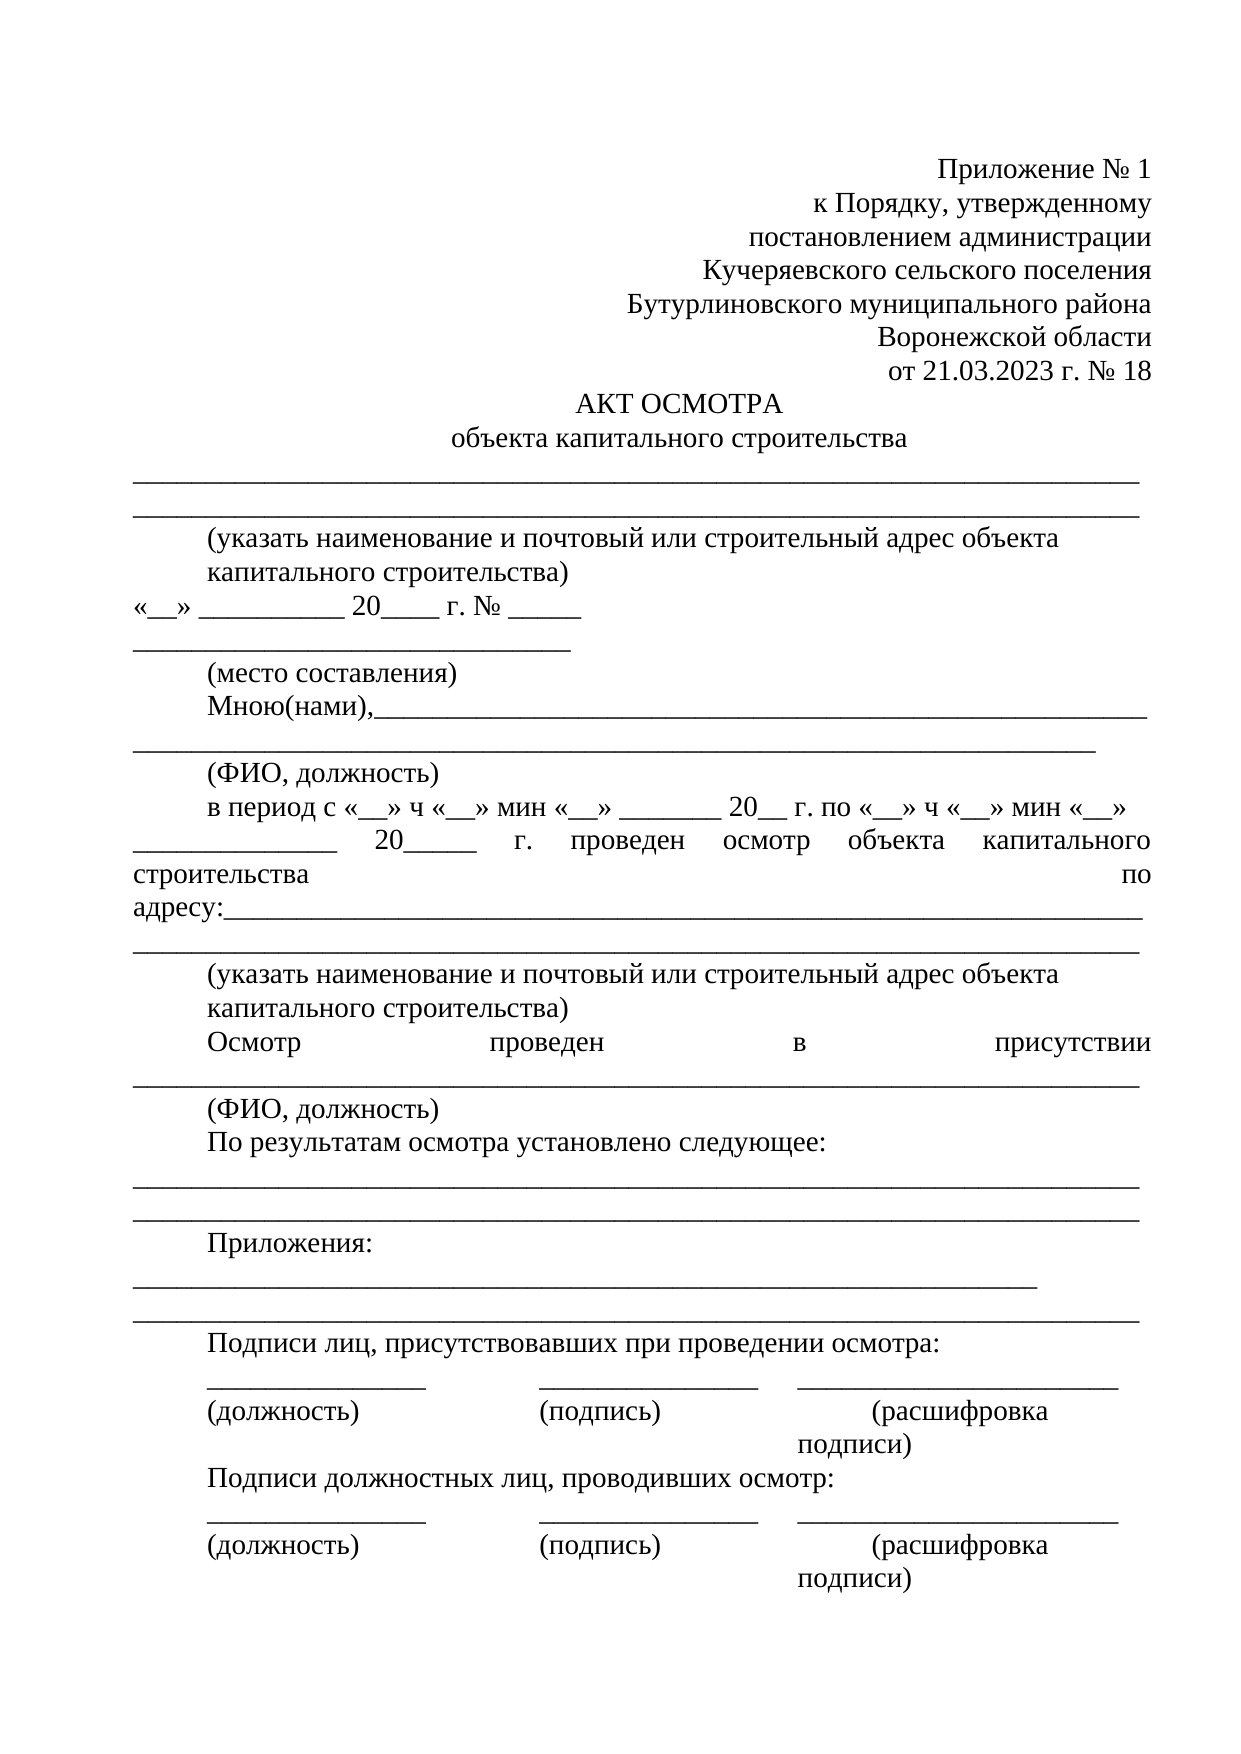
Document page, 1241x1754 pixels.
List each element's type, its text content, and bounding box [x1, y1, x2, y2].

text _____________________________________________________________________ [133, 1292, 1152, 1326]
text (указать наименование и почтовый или строительный адрес объекта [133, 521, 1152, 554]
table_header ______________________ (расшифровка подписи) [786, 1359, 1129, 1460]
text Кучеряевского сельского поселения [133, 252, 1152, 286]
text ______________ 20_____ г. проведен осмотр объекта капитального строительства по адресу:_______________________________________________________________ [133, 822, 1152, 923]
text Мною(нами),_______________________________________________________________________________________________________________________ [133, 688, 1152, 755]
text «__» __________ 20____ г. № _____ [133, 588, 1152, 621]
text в период с «__» ч «__» мин «__» _______ 20__ г. по «__» ч «__» мин «__» [133, 789, 1152, 822]
table_header _______________ (должность) [122, 1493, 454, 1627]
text _____________________________________________________________________ [133, 923, 1152, 957]
text Приложения: [133, 1225, 1152, 1258]
text (ФИО, должность) [133, 755, 1152, 789]
text ______________________________ [133, 621, 1152, 655]
text (ФИО, должность) [133, 1091, 1152, 1124]
text Бутурлиновского муниципального района [133, 286, 1152, 319]
table_header ______________________ (расшифровка подписи) [786, 1493, 1129, 1627]
text По результатам осмотра установлено следующее: [133, 1124, 1152, 1158]
text Подписи должностных лиц, проводивших осмотр: [133, 1460, 1152, 1493]
text капитального строительства) [133, 554, 1152, 588]
text объекта капитального строительства [133, 420, 1152, 453]
table_header _______________ (должность) [122, 1359, 454, 1460]
text Приложение № 1 [133, 152, 1152, 185]
text _____________________________________________________________________ [133, 1191, 1152, 1225]
text Воронежской области [133, 319, 1152, 353]
text ______________________________________________________________ [133, 1258, 1152, 1292]
text от 21.03.2023 г. № 18 [133, 353, 1152, 386]
text (место составления) [133, 655, 1152, 688]
text _____________________________________________________________________ [133, 1158, 1152, 1191]
text _____________________________________________________________________ [133, 453, 1152, 487]
table_header _______________ (подпись) [454, 1493, 786, 1627]
text Подписи лиц, присутствовавших при проведении осмотра: [133, 1326, 1152, 1359]
text постановлением администрации [133, 219, 1152, 252]
text капитального строительства) [133, 990, 1152, 1024]
text АКТ ОСМОТРА [133, 386, 1152, 420]
text к Порядку, утвержденному [133, 185, 1152, 219]
text _____________________________________________________________________ [133, 487, 1152, 521]
text (указать наименование и почтовый или строительный адрес объекта [133, 957, 1152, 990]
text Осмотр проведен в присутствии _____________________________________________________________________ [133, 1024, 1152, 1091]
table_header _______________ (подпись) [454, 1359, 786, 1460]
